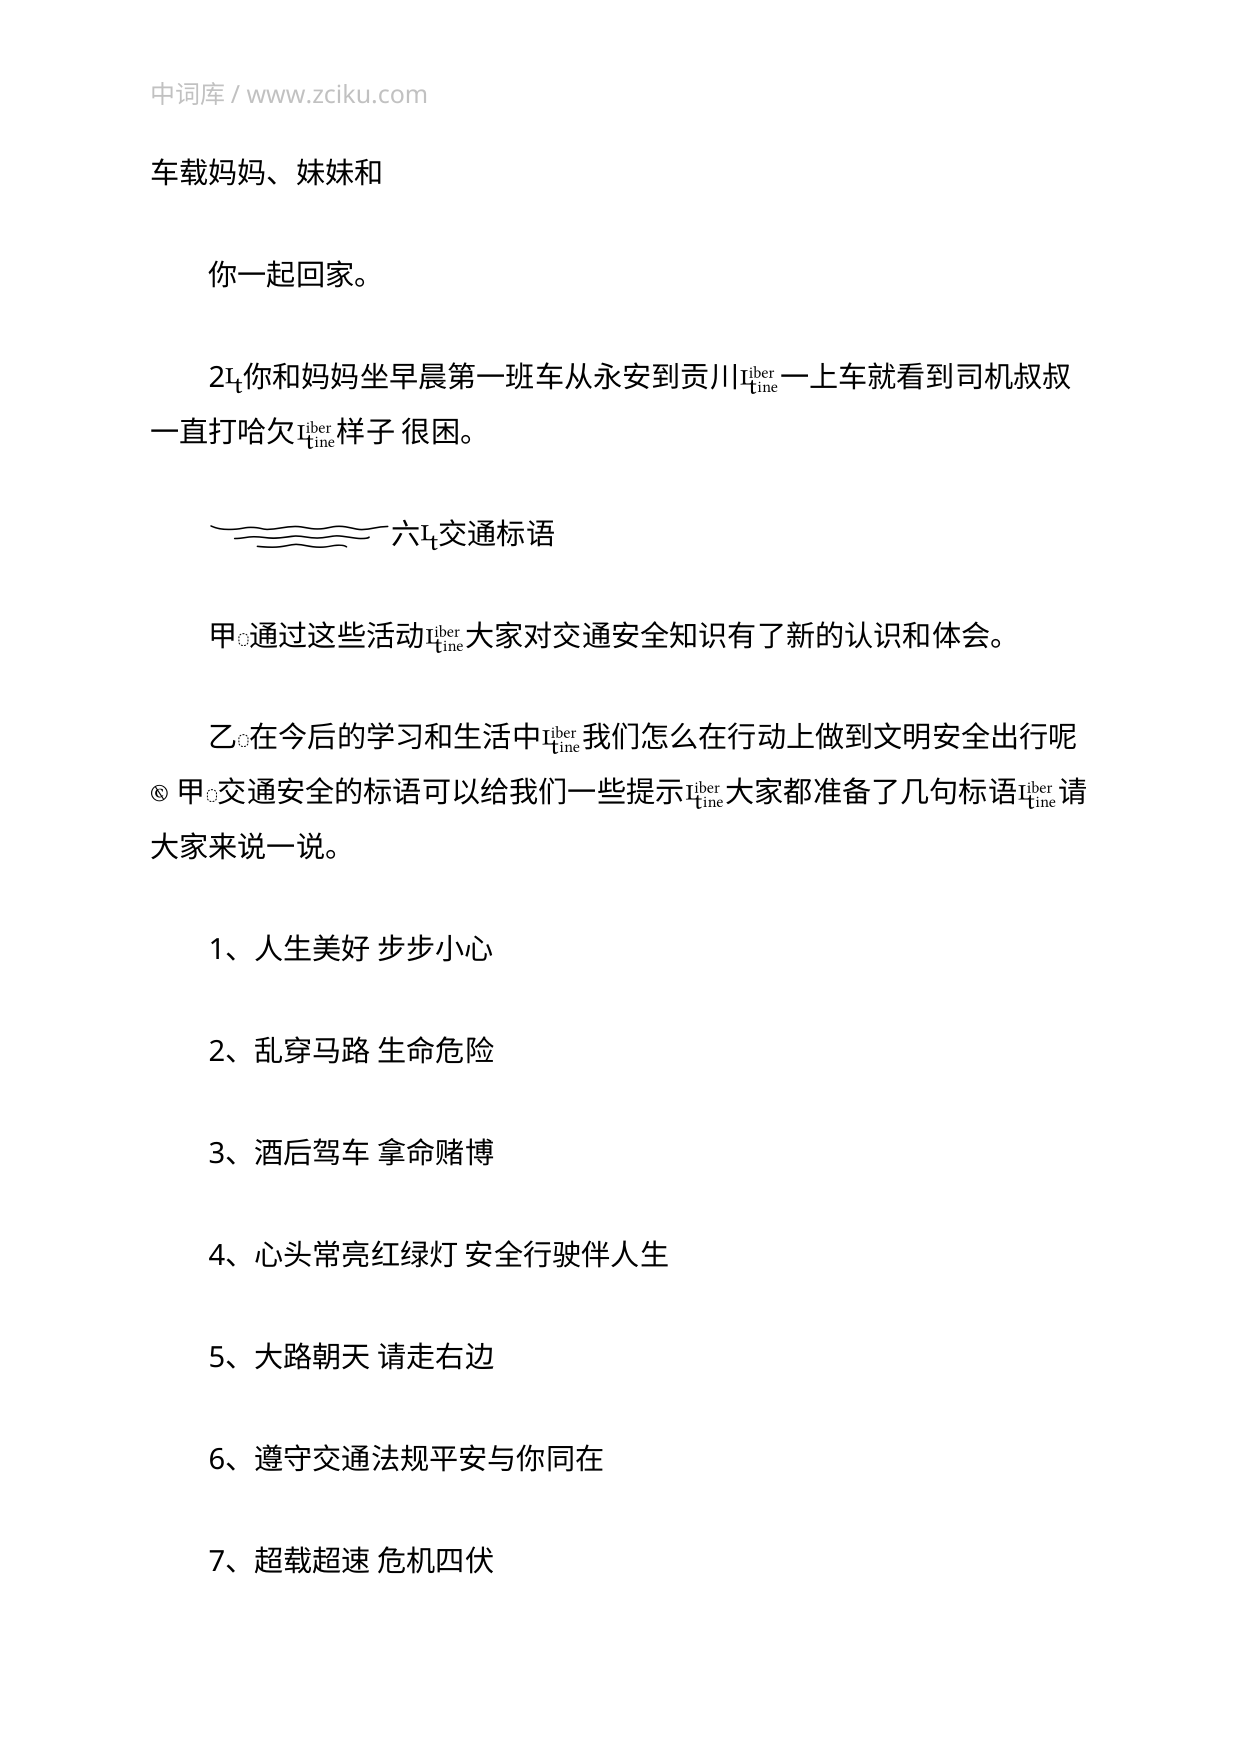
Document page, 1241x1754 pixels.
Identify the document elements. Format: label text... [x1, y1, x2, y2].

text 六交通标语 [150, 510, 1090, 553]
text 甲通过这些活动大家对交通安全知识有了新的认识和体会。 [150, 612, 1090, 654]
text 乙在今后的学习和生活中我们怎么在行动上做到文明安全出行呢 甲交通安全的标语可以给我们一些提示大家都准备了几句标语请大家来说一说。 [150, 714, 1090, 866]
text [150, 150, 1090, 192]
text 1、人生美好 步步小心 [150, 926, 1090, 968]
text 2、乱穿马路 生命危险 [150, 1028, 1090, 1070]
text 2你和妈妈坐早晨第一班车从永安到贡川一上车就看到司机叔叔一直打哈欠样子 很困。 [150, 353, 1090, 451]
text 4、心头常亮红绿灯 安全行驶伴人生 [150, 1232, 1090, 1274]
text 5、大路朝天 请走右边 [150, 1333, 1090, 1376]
text 你一起回家。 [150, 252, 1090, 294]
text 3、酒后驾车 拿命赌博 [150, 1129, 1090, 1172]
text 7、超载超速 危机四伏 [150, 1537, 1090, 1580]
text 6、遵守交通法规平安与你同在 [150, 1436, 1090, 1478]
